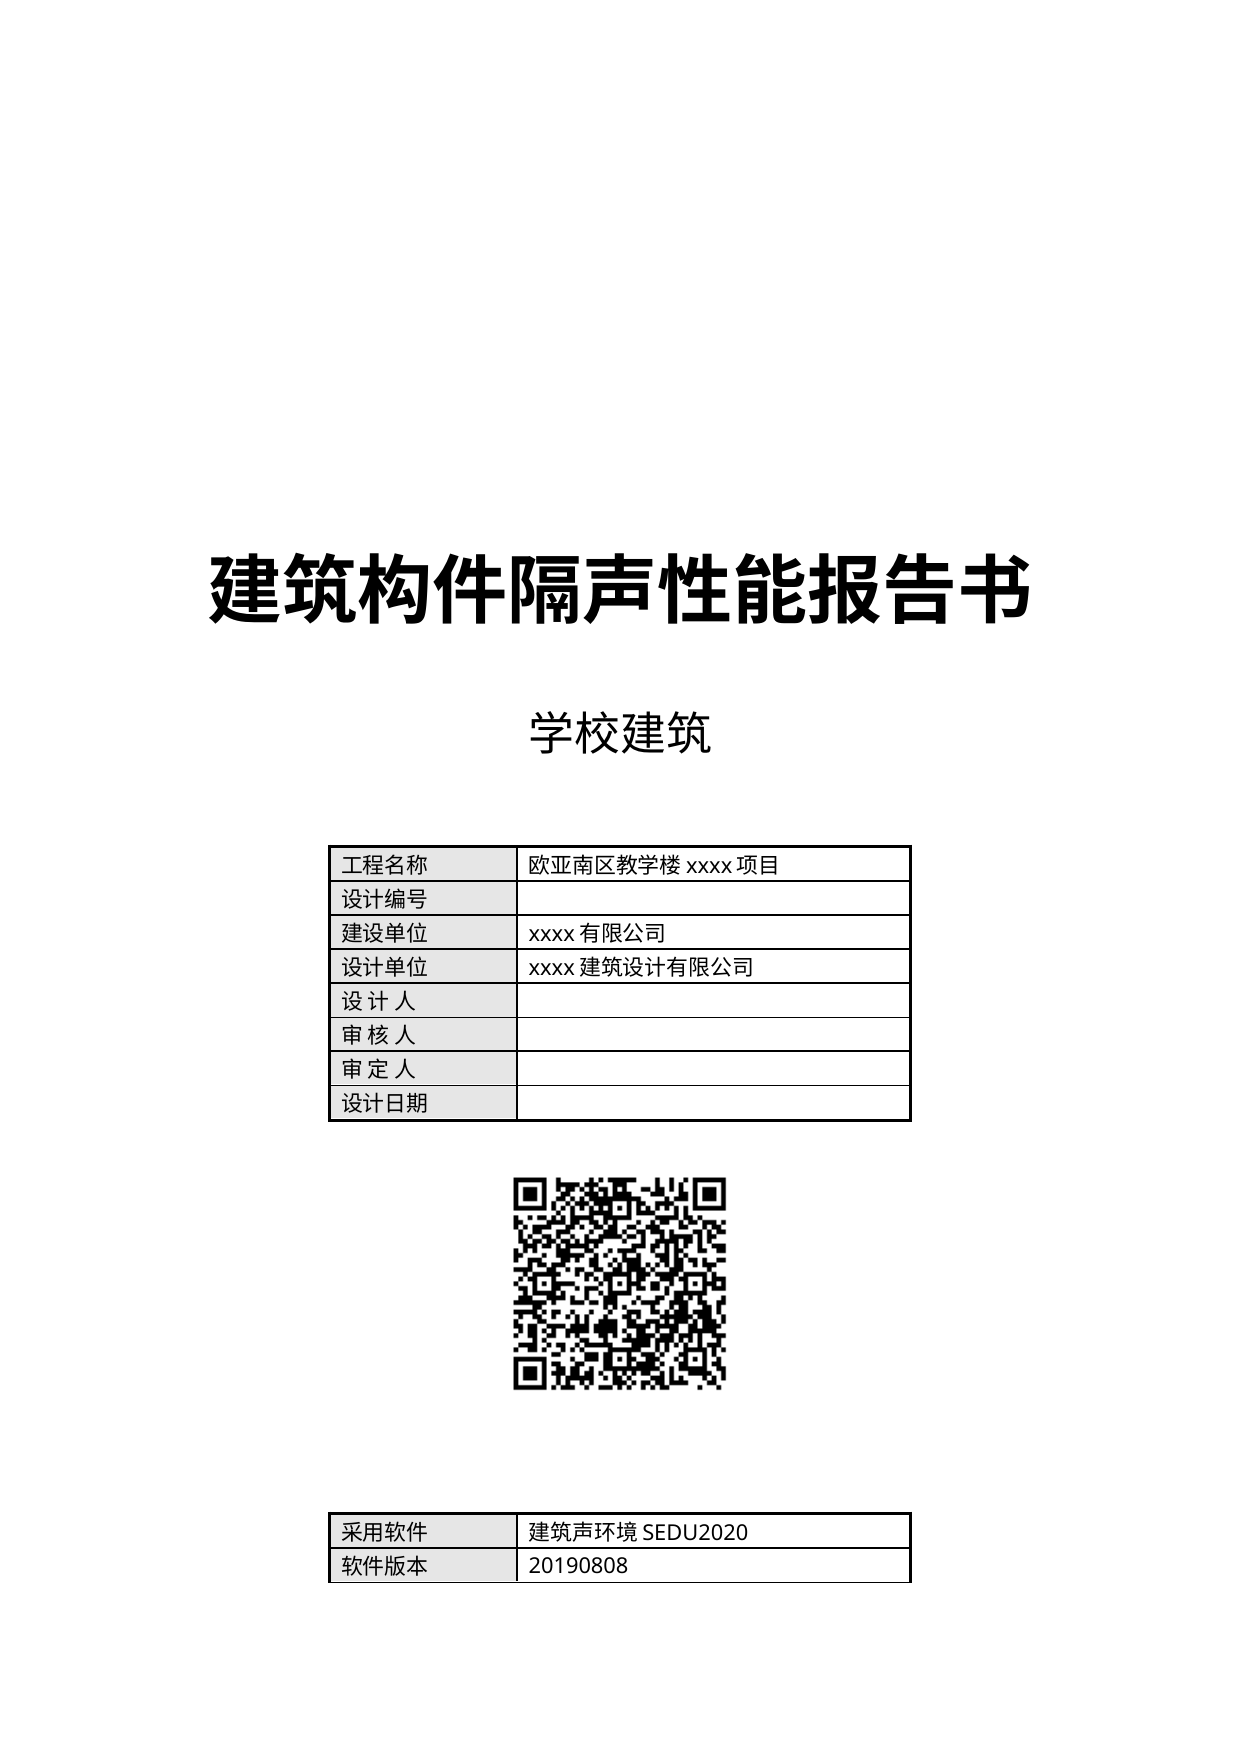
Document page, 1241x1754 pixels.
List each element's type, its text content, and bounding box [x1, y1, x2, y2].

table_cell [518, 882, 909, 914]
table_cell [518, 984, 909, 1016]
table_header 建筑声环境SEDU2020 [518, 1515, 909, 1547]
table_header 欧亚南区教学楼xxxx项目 [518, 848, 909, 880]
table_cell 审 定 人 [331, 1052, 516, 1084]
table_cell 软件版本 [331, 1549, 516, 1581]
text 建筑构件隔声性能报告书 [148, 519, 1092, 649]
table_cell 设计编号 [331, 882, 516, 914]
table_cell 设 计 人 [331, 984, 516, 1016]
table_cell [518, 1052, 909, 1084]
table_cell [518, 1086, 909, 1118]
table_header 工程名称 [331, 848, 516, 880]
table_cell 审 核 人 [331, 1018, 516, 1050]
picture [496, 1160, 745, 1409]
table_cell 设计日期 [331, 1086, 516, 1118]
table_cell 设计单位 [331, 950, 516, 982]
table_cell xxxx有限公司 [518, 916, 909, 948]
table_cell [518, 1018, 909, 1050]
table_cell 20190808 [518, 1549, 909, 1581]
text 学校建筑 [148, 682, 1092, 779]
table_header 采用软件 [331, 1515, 516, 1547]
table_cell xxxx建筑设计有限公司 [518, 950, 909, 982]
table_cell 建设单位 [331, 916, 516, 948]
